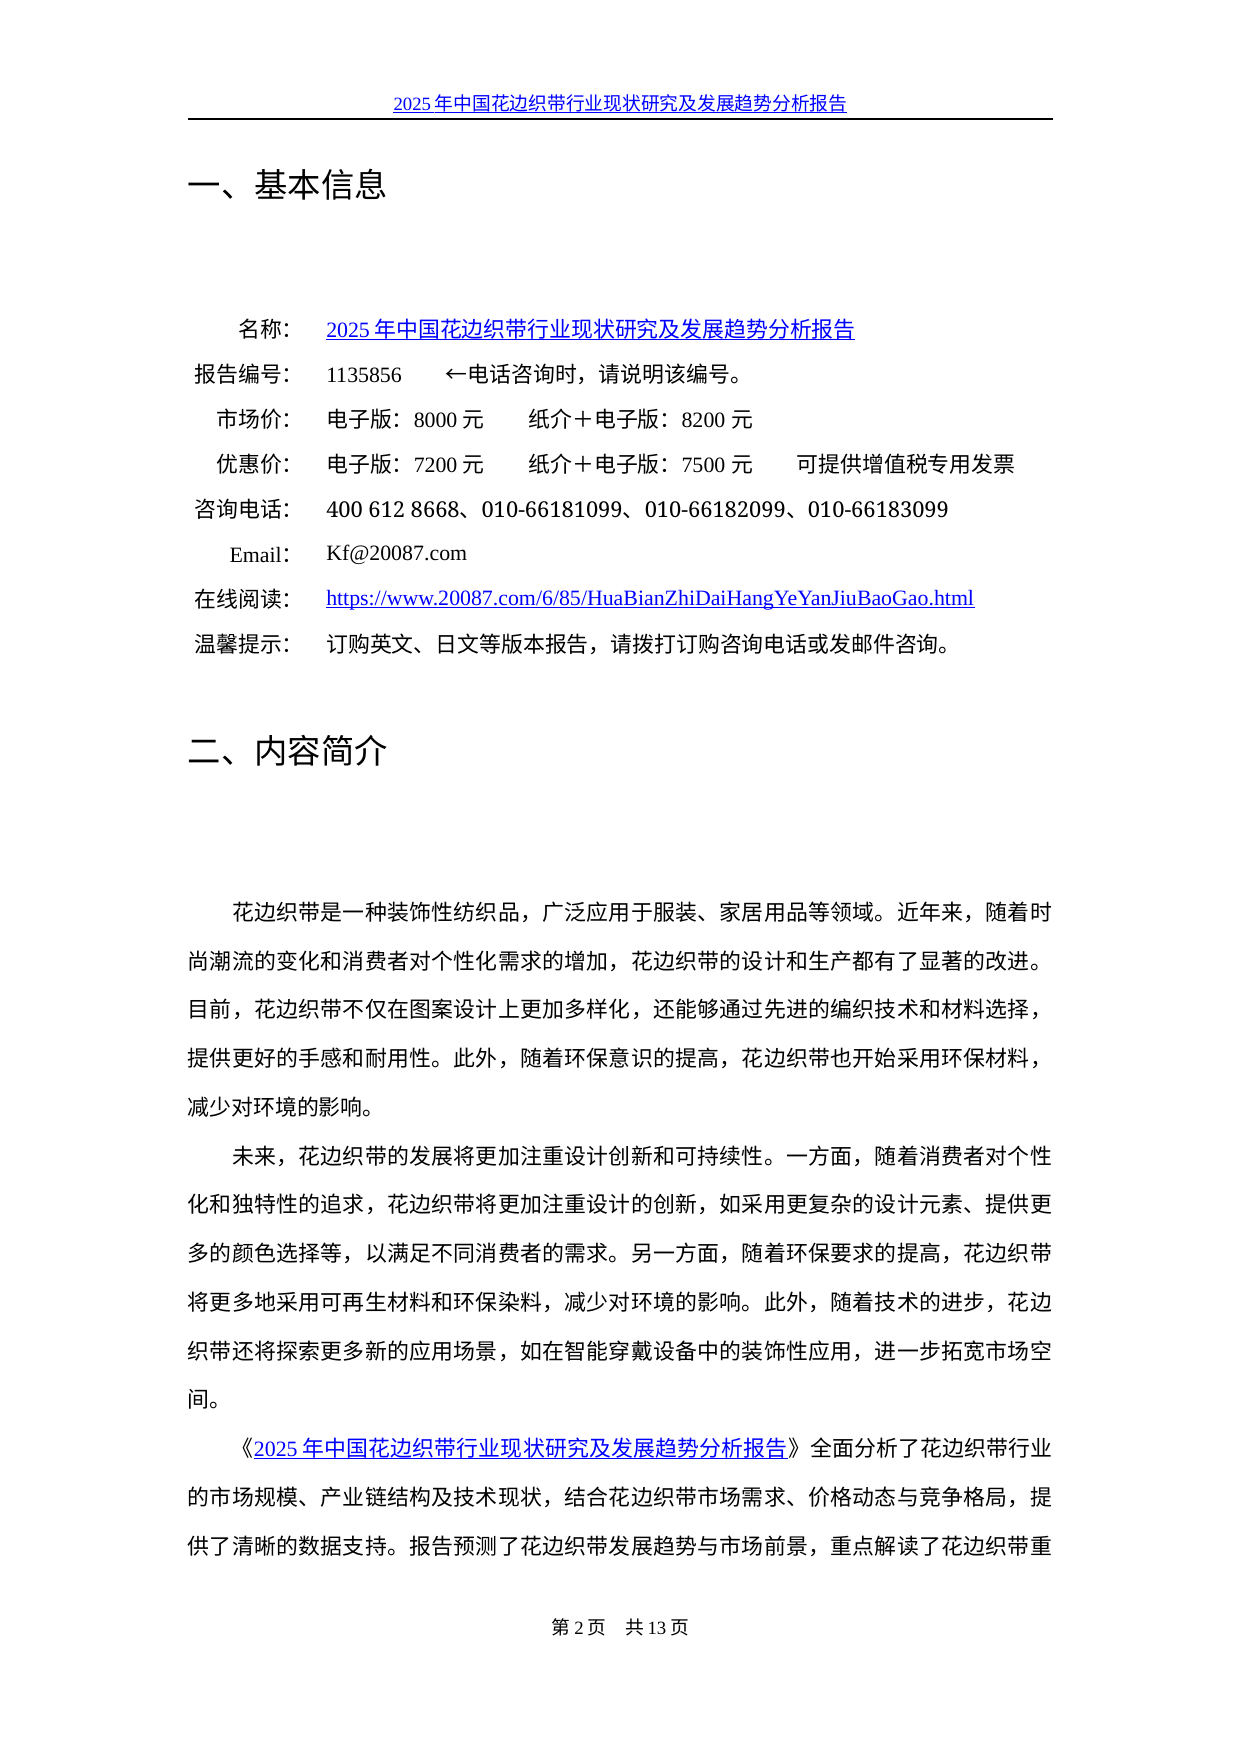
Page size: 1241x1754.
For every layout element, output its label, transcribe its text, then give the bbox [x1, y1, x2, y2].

table_header 名称： [167, 312, 315, 357]
table_cell 电子版：7200 元 纸介＋电子版：7500 元 可提供增值税专用发票 [315, 447, 1073, 492]
table_cell 订购英文、日文等版本报告，请拨打订购咨询电话或发邮件咨询。 [315, 627, 1073, 672]
table_cell 400 612 8668、010-66181099、010-66182099、010-66183099 [315, 492, 1073, 537]
table_cell Email： [167, 537, 315, 582]
table_cell 市场价： [167, 402, 315, 447]
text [187, 894, 1053, 1561]
table_cell 报告编号： [167, 357, 315, 402]
table_cell 在线阅读： [167, 582, 315, 627]
table_cell 咨询电话： [167, 492, 315, 537]
table_cell Kf@20087.com [315, 537, 1073, 582]
title 一、基本信息 [187, 150, 1053, 215]
table_cell 温馨提示： [167, 627, 315, 672]
table_cell [315, 582, 1073, 627]
table_cell 优惠价： [167, 447, 315, 492]
table_cell 1135856 ←电话咨询时，请说明该编号。 [315, 357, 1073, 402]
table_header 2025年中国花边织带行业现状研究及发展趋势分析报告 [315, 312, 1073, 357]
title 二、内容简介 [187, 717, 1053, 782]
table_cell 电子版：8000 元 纸介＋电子版：8200 元 [315, 402, 1073, 447]
